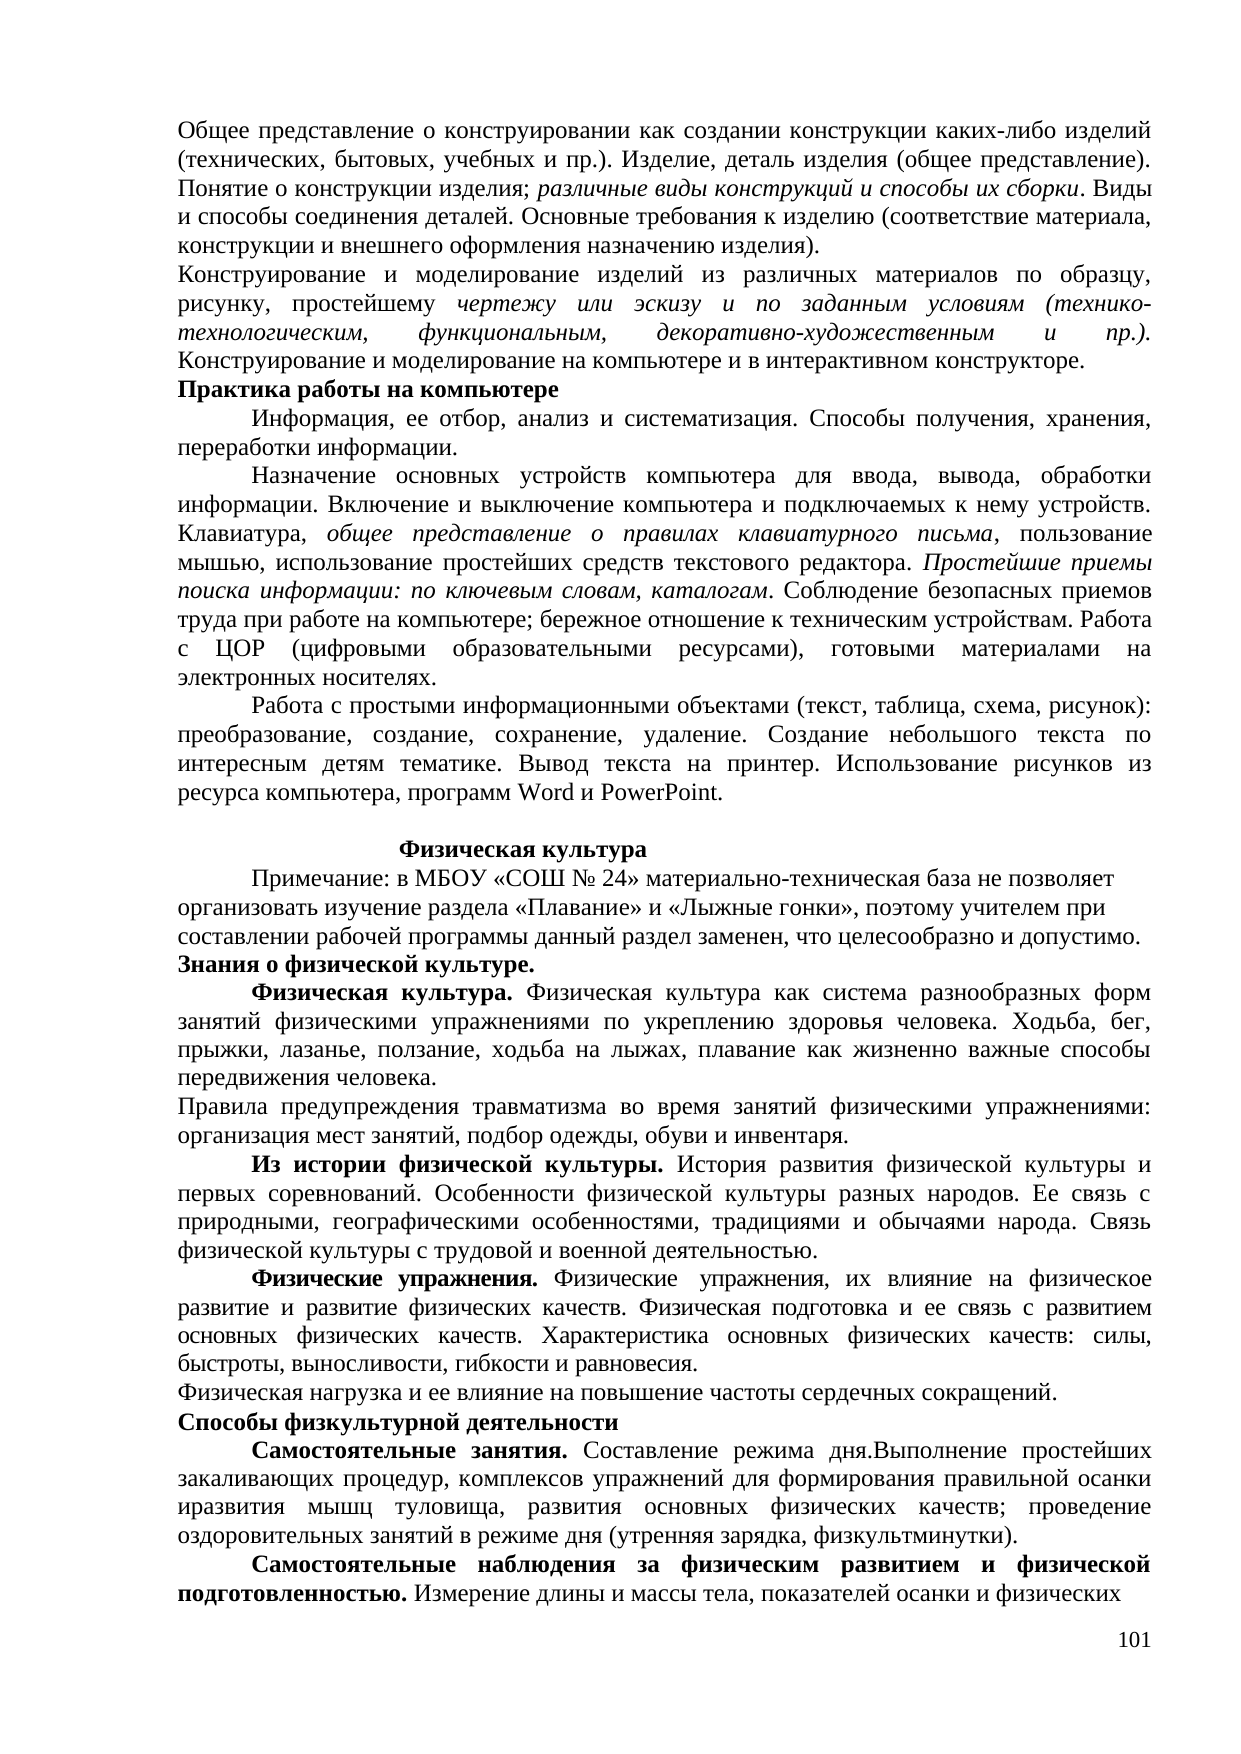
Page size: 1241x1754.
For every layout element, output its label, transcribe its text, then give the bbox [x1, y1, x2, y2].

text Правила предупреждения травматизма во время занятий физическими упражнениями: организация мест занятий, подбор одежды, обуви и инвентаря. [177, 1091, 1152, 1148]
text Самостоятельные занятия. Составление режима дня.Выполнение простейших закаливающих процедур, комплексов упражнений для формирования правильной осанки иразвития мышц туловища, развития основных физических качеств; проведение оздоровительных занятий в режиме дня (утренняя зарядка, физкультминутки). [177, 1436, 1152, 1548]
text Информация, ее отбор, анализ и систематизация. Способы получения, хранения, переработки информации. [177, 403, 1152, 461]
text Физическая нагрузка и ее влияние на повышение частоты сердечных сокращений. [177, 1377, 1221, 1406]
text Работа с простыми информационными объектами (текст, таблица, схема, рисунок): преобразование, создание, сохранение, удаление. Создание небольшого текста по интересным детям тематике. Вывод текста на принтер. Использование рисунков из ресурса компьютера, программ Word и PowerPoint. [177, 691, 1152, 806]
text Самостоятельные наблюдения за физическим развитием и физической подготовленностью. Измерение длины и массы тела, показателей осанки и физических [177, 1549, 1151, 1607]
text Физическая культура. Физическая культура как система разнообразных форм занятий физическими упражнениями по укреплению здоровья человека. Ходьба, бег, прыжки, лазанье, ползание, ходьба на лыжах, плавание как жизненно важные способы передвижения человека. [177, 978, 1152, 1091]
text Физические упражнения. Физические упражнения, их влияние на физическое развитие и развитие физических качеств. Физическая подготовка и ее связь с развитием основных физических качеств. Характеристика основных физических качеств: силы, быстроты, выносливости, гибкости и равновесия. [177, 1264, 1152, 1377]
text Назначение основных устройств компьютера для ввода, вывода, обработки информации. Включение и выключение компьютера и подключаемых к нему устройств. Клавиатура, общее представление о правилах клавиатурного письма, пользование мышью, использование простейших средств текстового редактора. Простейшие приемы поиска информации: по ключевым словам, каталогам. Соблюдение безопасных приемов труда при работе на компьютере; бережное отношение к техническим устройствам. Работа с ЦОР (цифровыми образовательными ресурсами), готовыми материалами на электронных носителях. [177, 461, 1152, 691]
text Общее представление о конструировании как создании конструкции каких-либо изделий (технических, бытовых, учебных и пр.). Изделие, деталь изделия (общее представление). Понятие о конструкции изделия; различные виды конструкций и способы их сборки. Виды и способы соединения деталей. Основные требования к изделию (соответствие материала, конструкции и внешнего оформления назначению изделия). [177, 115, 1152, 259]
subtitle Практика работы на компьютере [177, 374, 1221, 403]
text Конструирование и моделирование изделий из различных материалов по образцу, рисунку, простейшему чертежу или эскизу и по заданным условиям (технико- технологическим, функциональным, декоративно-художественным и пр.). Конструирование и моделирование на компьютере и в интерактивном конструкторе. [177, 259, 1152, 374]
subtitle Способы физкультурной деятельности [177, 1407, 1221, 1435]
subtitle Физическая культура [290, 835, 1221, 863]
text Примечание: в МБОУ «СОШ № 24» материально-техническая база не позволяет организовать изучение раздела «Плавание» и «Лыжные гонки», поэтому учителем при составлении рабочей программы данный раздел заменен, что целесообразно и допустимо. Знания о физической культуре. [177, 863, 1152, 978]
text Из истории физической культуры. История развития физической культуры и первых соревнований. Особенности физической культуры разных народов. Ее связь с природными, географическими особенностями, традициями и обычаями народа. Связь физической культуры с трудовой и военной деятельностью. [177, 1149, 1152, 1264]
